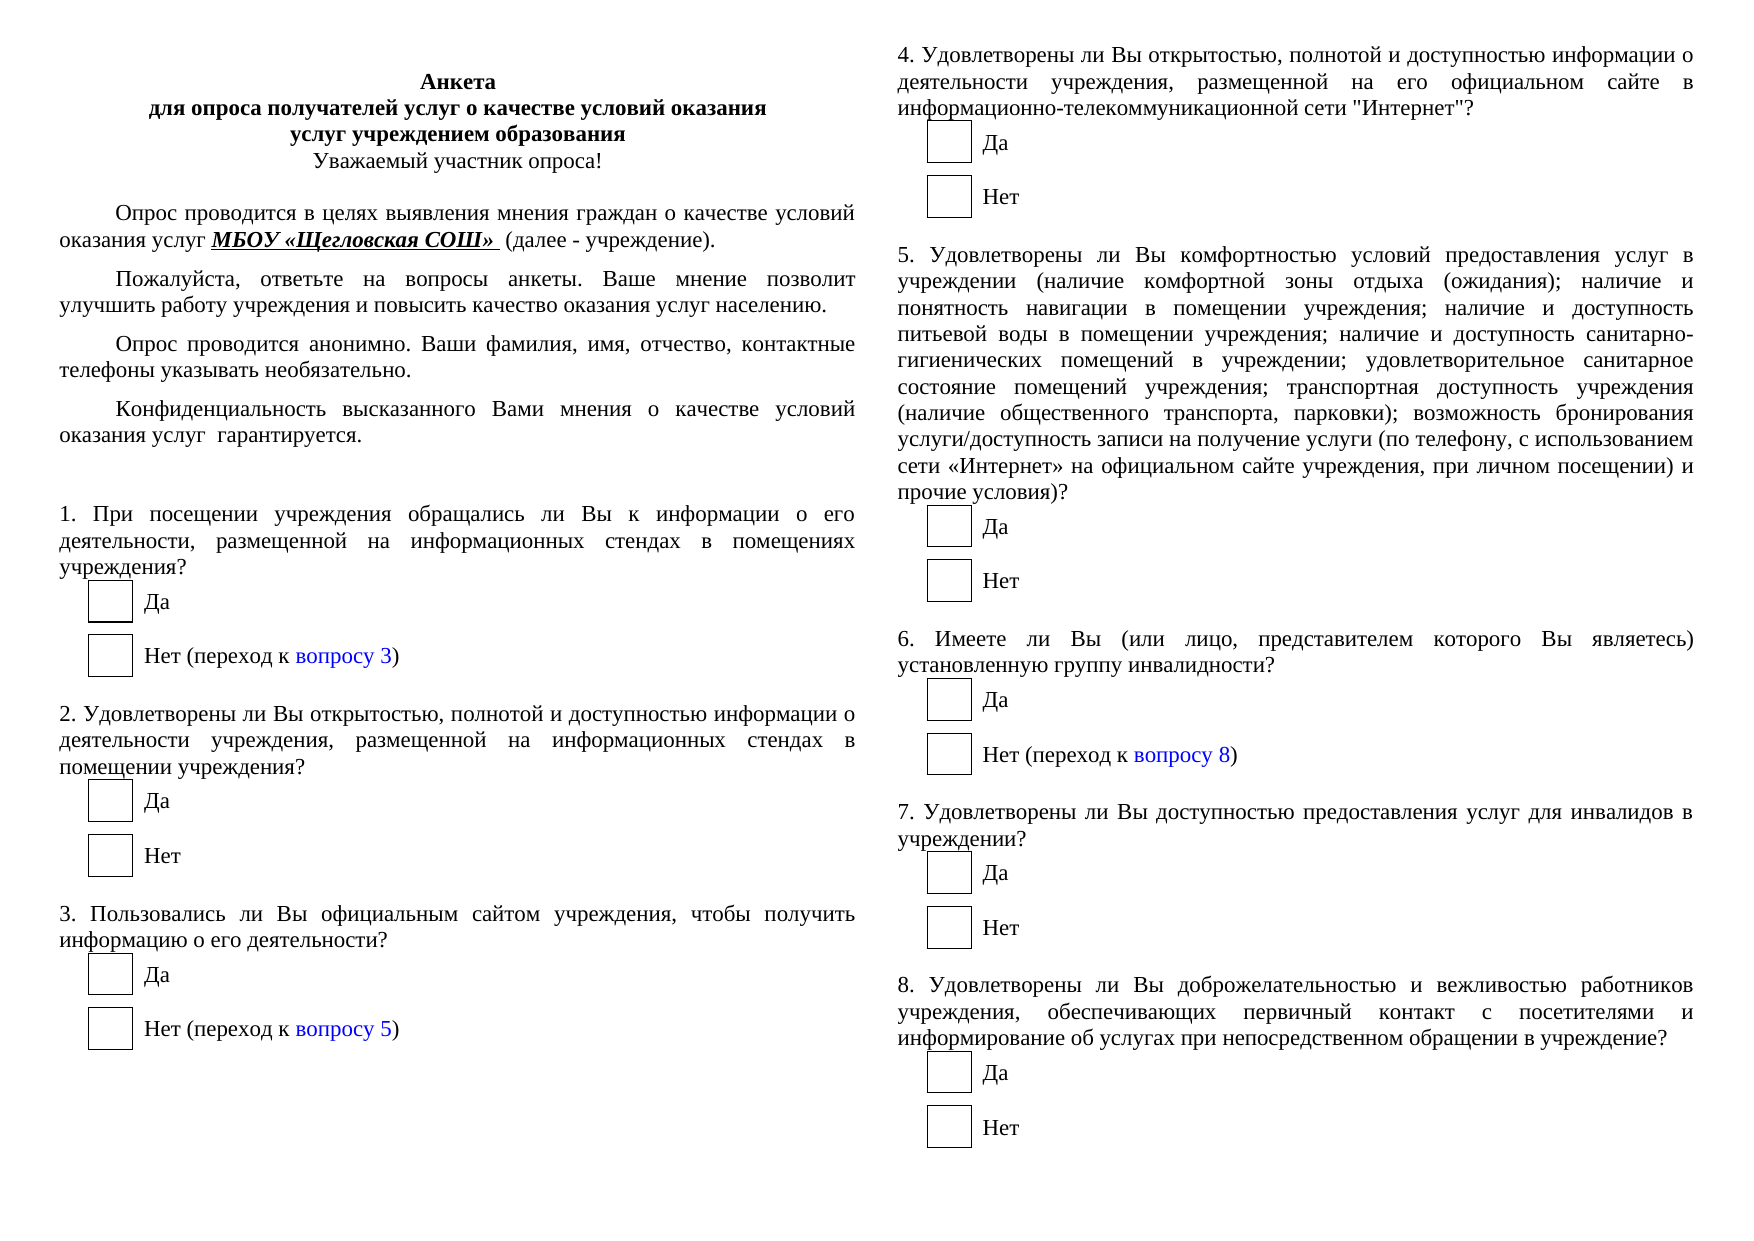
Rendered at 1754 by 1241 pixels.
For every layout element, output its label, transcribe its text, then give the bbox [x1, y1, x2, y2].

table_header Да [972, 678, 1193, 719]
table_header Да [972, 1051, 1193, 1092]
table_header [89, 835, 132, 876]
table_header Нет (переход к вопросу 5) [133, 1007, 723, 1049]
table_header [928, 852, 971, 893]
table_header [89, 780, 132, 821]
table_header [928, 560, 971, 601]
text Уважаемый участник опроса! [59, 147, 856, 173]
text Конфиденциальность высказанного Вами мнения о качестве условий оказания услуг гарантируется. [59, 395, 856, 448]
table_header Да [972, 851, 1193, 893]
table_header Нет [972, 906, 1193, 947]
table_header [89, 954, 132, 994]
table_header Нет (переход к вопросу 8) [972, 733, 1562, 774]
table_header Нет [972, 559, 1193, 601]
table_header [928, 176, 971, 217]
text 2. Удовлетворены ли Вы открытостью, полнотой и доступностью информации о деятельности учреждения, размещенной на информационных стендах в помещении учреждения? [59, 700, 856, 779]
text 7. Удовлетворены ли Вы доступностью предоставления услуг для инвалидов в учреждении? [897, 798, 1695, 851]
table_header [928, 734, 971, 774]
text услуг учреждением образования [59, 120, 856, 147]
text 8. Удовлетворены ли Вы доброжелательностью и вежливостью работников учреждения, обеспечивающих первичный контакт с посетителями и информирование об услугах при непосредственном обращении в учреждение? [897, 971, 1695, 1051]
table_header [89, 635, 132, 676]
text 6. Имеете ли Вы (или лицо, представителем которого Вы являетесь) установленную группу инвалидности? [897, 625, 1695, 678]
text для опроса получателей услуг о качестве условий оказания [59, 94, 856, 120]
text 1. При посещении учреждения обращались ли Вы к информации о его деятельности, размещенной на информационных стендах в помещениях учреждения? [59, 501, 856, 579]
table_header [89, 1008, 132, 1049]
text Опрос проводится в целях выявления мнения граждан о качестве условий оказания услуг МБОУ «Щегловская СОШ» (далее - учреждение). [59, 199, 856, 252]
table_header Да [972, 505, 1193, 546]
table_header [928, 679, 971, 719]
table_header [928, 506, 971, 546]
text 4. Удовлетворены ли Вы открытостью, полнотой и доступностью информации о деятельности учреждения, размещенной на его официальном сайте в информационно-телекоммуникационной сети "Интернет"? [897, 41, 1695, 120]
table_header [89, 581, 132, 621]
text 3. Пользовались ли Вы официальным сайтом учреждения, чтобы получить информацию о его деятельности? [59, 900, 856, 952]
text 5. Удовлетворены ли Вы комфортностью условий предоставления услуг в учреждении (наличие комфортной зоны отдыха (ожидания); наличие и понятность навигации в помещении учреждения; наличие и доступность питьевой воды в помещении учреждения; наличие и доступность санитарно-гигиенических помещений в учреждении; удовлетворительное санитарное состояние помещений учреждения; транспортная доступность учреждения (наличие общественного транспорта, парковки); возможность бронирования услуги/доступность записи на получение услуги (по телефону, с использованием сети «Интернет» на официальном сайте учреждения, при личном посещении) и прочие условия)? [897, 241, 1695, 504]
table_header [928, 1052, 971, 1092]
table_header Нет (переход к вопросу 3) [133, 634, 723, 676]
text Пожалуйста, ответьте на вопросы анкеты. Ваше мнение позволит улучшить работу учреждения и повысить качество оказания услуг населению. [59, 265, 856, 317]
table_header Да [972, 120, 1193, 162]
table_header Нет [972, 1105, 1193, 1147]
table_header Да [133, 953, 354, 994]
table_header Да [133, 779, 354, 821]
text Опрос проводится анонимно. Ваши фамилия, имя, отчество, контактные телефоны указывать необязательно. [59, 330, 856, 383]
table_header [928, 121, 971, 162]
table_header Нет [133, 834, 354, 876]
table_header Да [133, 580, 354, 621]
text Анкета [59, 68, 856, 94]
table_header Нет [972, 175, 1193, 217]
table_header [928, 907, 971, 947]
table_header [928, 1106, 971, 1147]
